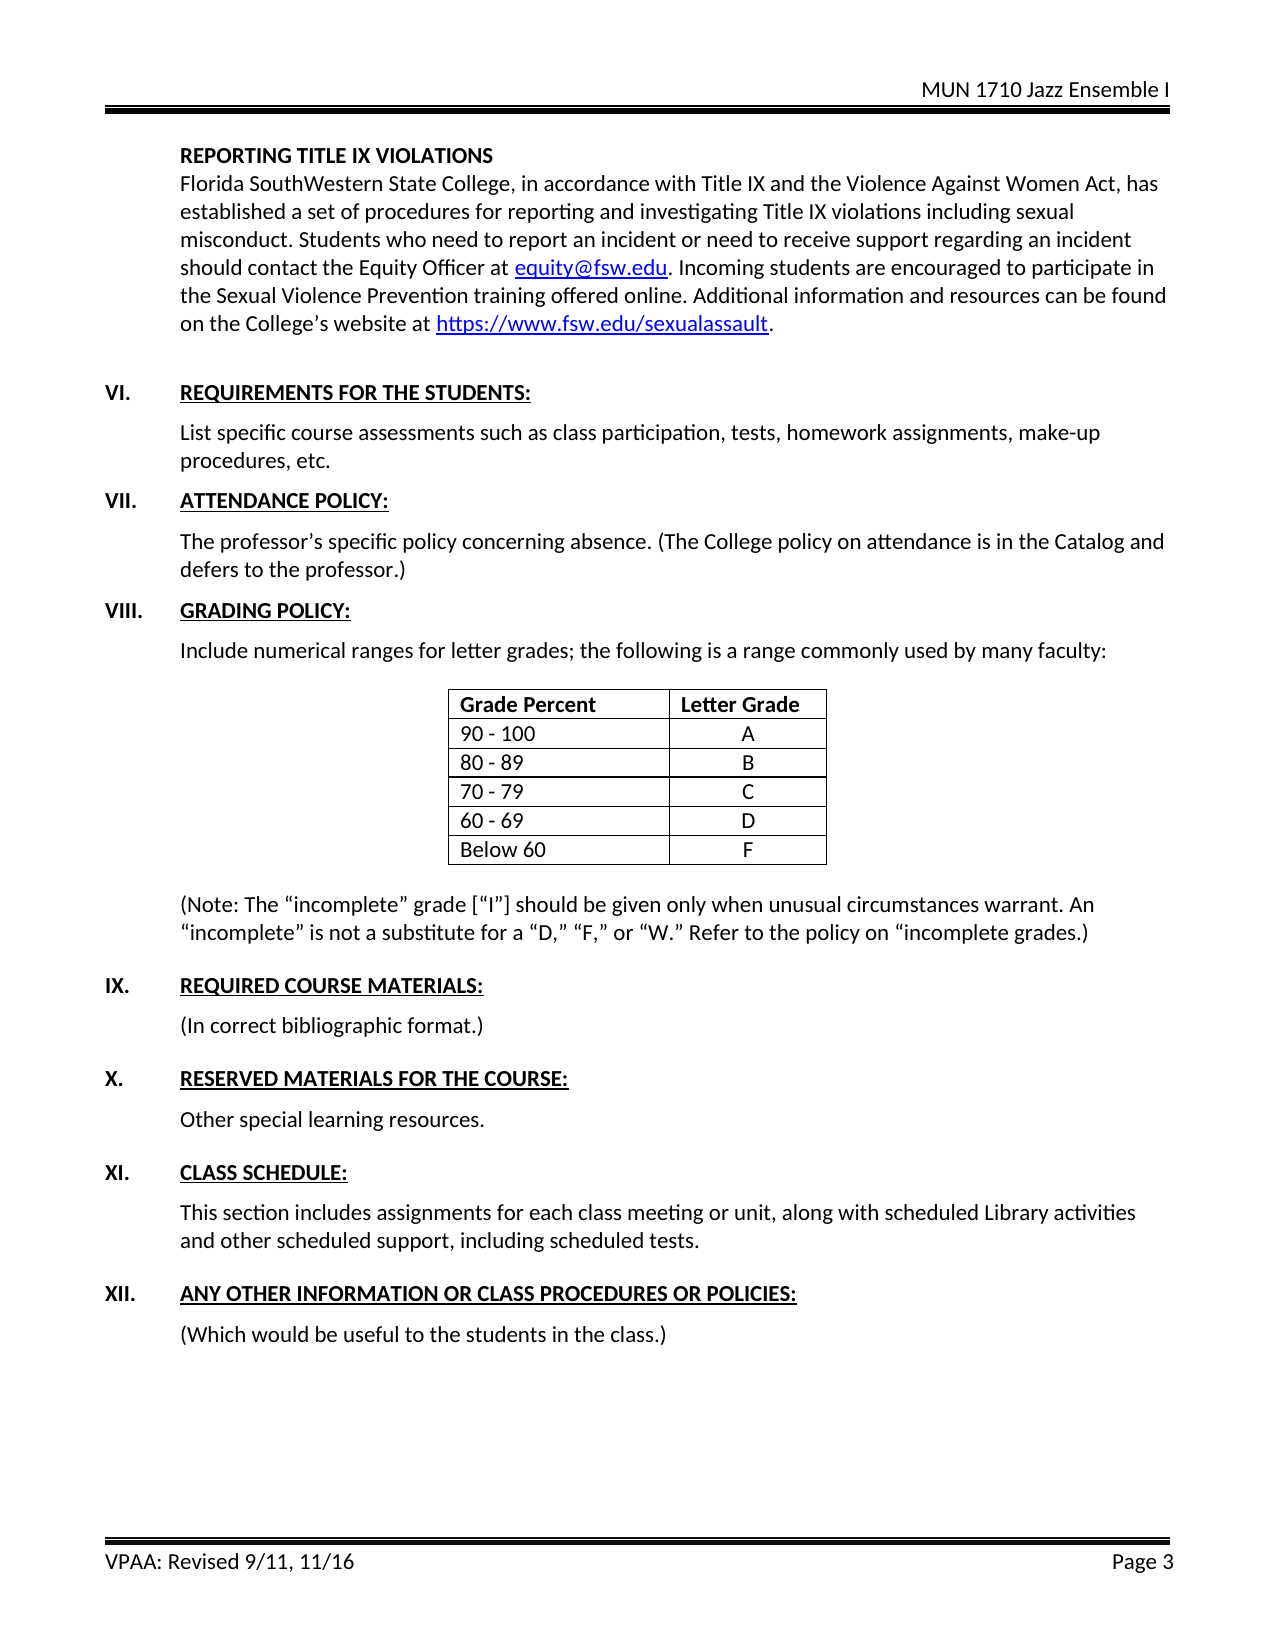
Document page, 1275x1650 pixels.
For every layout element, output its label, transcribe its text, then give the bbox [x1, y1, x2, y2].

text (Note: The “incomplete” grade [“I”] should be given only when unusual circumstances warrant. An “incomplete” is not a substitute for a “D,” “F,” or “W.” Refer to the policy on “incomplete grades.) [180, 890, 1170, 946]
table_cell 90 - 100 [449, 719, 669, 747]
text List specific course assessments such as class participation, tests, homework assignments, make-up procedures, etc. [180, 418, 1170, 474]
table_cell A [670, 719, 826, 747]
text Include numerical ranges for letter grades; the following is a range commonly used by many faculty: [180, 636, 1170, 664]
text This section includes assignments for each class meeting or unit, along with scheduled Library activities and other scheduled support, including scheduled tests. [180, 1198, 1170, 1254]
table_header Letter Grade [670, 690, 826, 718]
text Florida SouthWestern State College, in accordance with Title IX and the Violence Against Women Act, has established a set of procedures for reporting and investigating Title IX violations including sexual misconduct. Students who need to report an incident or need to receive support regarding an incident should contact the Equity Officer at equity@fsw.edu. Incoming students are encouraged to participate in the Sexual Violence Prevention training offered online. Additional information and resources can be found on the College’s website at https://www.fsw.edu/sexualassault. [180, 169, 1170, 337]
table_cell C [670, 778, 826, 806]
table_cell 70 - 79 [449, 778, 669, 806]
table_header Grade Percent [449, 690, 669, 718]
subtitle REPORTING TITLE IX VIOLATIONS [105, 141, 1170, 169]
text The professor’s specific policy concerning absence. (The College policy on attendance is in the Catalog and defers to the professor.) [180, 527, 1170, 583]
table_cell Below 60 [449, 836, 669, 864]
subtitle RESERVED MATERIALS FOR THE COURSE: [105, 1064, 1170, 1092]
subtitle ANY OTHER INFORMATION OR CLASS PROCEDURES OR POLICIES: [105, 1279, 1170, 1307]
subtitle GRADING POLICY: [105, 596, 1170, 624]
text Other special learning resources. [180, 1105, 1170, 1133]
table_cell B [670, 749, 826, 776]
text (Which would be useful to the students in the class.) [180, 1320, 1170, 1348]
table_cell D [670, 807, 826, 834]
text (In correct bibliographic format.) [180, 1011, 1170, 1039]
subtitle REQUIRED COURSE MATERIALS: [105, 971, 1170, 999]
subtitle CLASS SCHEDULE: [105, 1158, 1170, 1186]
table_cell F [670, 836, 826, 864]
subtitle ATTENDANCE POLICY: [105, 487, 1170, 515]
table_cell 60 - 69 [449, 807, 669, 834]
table_cell 80 - 89 [449, 749, 669, 776]
subtitle REQUIREMENTS FOR THE STUDENTS: [105, 378, 1170, 406]
